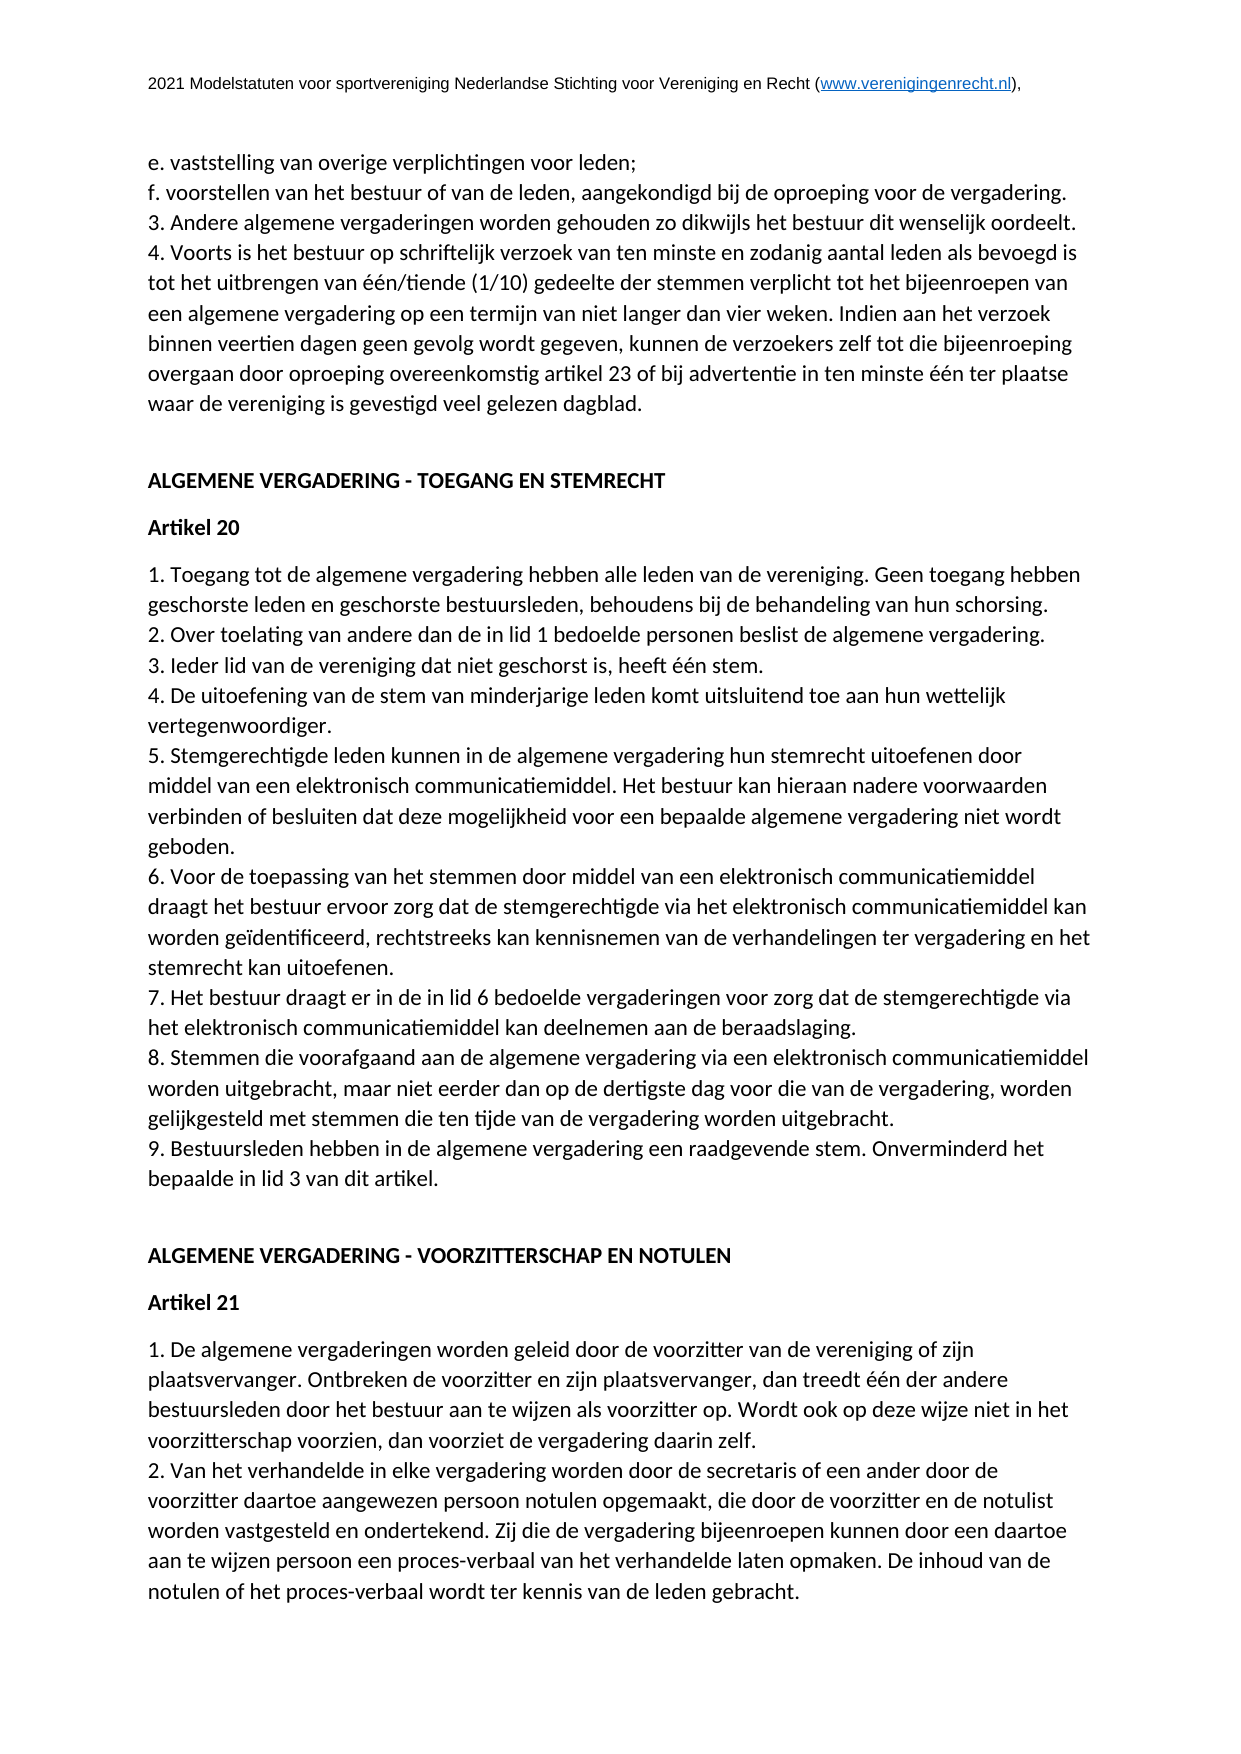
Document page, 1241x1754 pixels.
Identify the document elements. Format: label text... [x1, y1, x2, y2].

text 3. Ieder lid van de vereniging dat niet geschorst is, heeft één stem. [148, 651, 1093, 679]
text Artikel 20 [148, 513, 1093, 541]
text 2. Van het verhandelde in elke vergadering worden door de secretaris of een ander door de voorzitter daartoe aangewezen persoon notulen opgemaakt, die door de voorzitter en de notulist worden vastgesteld en ondertekend. Zij die de vergadering bijeenroepen kunnen door een daartoe aan te wijzen persoon een proces-verbaal van het verhandelde laten opmaken. De inhoud van de notulen of het proces-verbaal wordt ter kennis van de leden gebracht. [148, 1456, 1093, 1605]
text ALGEMENE VERGADERING - TOEGANG EN STEMRECHT [148, 466, 1093, 494]
text 3. Andere algemene vergaderingen worden gehouden zo dikwijls het bestuur dit wenselijk oordeelt. [148, 208, 1093, 236]
text 5. Stemgerechtigde leden kunnen in de algemene vergadering hun stemrecht uitoefenen door middel van een elektronisch communicatiemiddel. Het bestuur kan hieraan nadere voorwaarden verbinden of besluiten dat deze mogelijkheid voor een bepaalde algemene vergadering niet wordt geboden. [148, 741, 1093, 860]
text 1. Toegang tot de algemene vergadering hebben alle leden van de vereniging. Geen toegang hebben geschorste leden en geschorste bestuursleden, behoudens bij de behandeling van hun schorsing. [148, 560, 1093, 618]
text 1. De algemene vergaderingen worden geleid door de voorzitter van de vereniging of zijn plaatsvervanger. Ontbreken de voorzitter en zijn plaatsvervanger, dan treedt één der andere bestuursleden door het bestuur aan te wijzen als voorzitter op. Wordt ook op deze wijze niet in het voorzitterschap voorzien, dan voorziet de vergadering daarin zelf. [148, 1335, 1093, 1454]
text 4. De uitoefening van de stem van minderjarige leden komt uitsluitend toe aan hun wettelijk vertegenwoordiger. [148, 681, 1093, 739]
text 2. Over toelating van andere dan de in lid 1 bedoelde personen beslist de algemene vergadering. [148, 621, 1093, 648]
text 9. Bestuursleden hebben in de algemene vergadering een raadgevende stem. Onverminderd het bepaalde in lid 3 van dit artikel. [148, 1134, 1093, 1192]
text 6. Voor de toepassing van het stemmen door middel van een elektronisch communicatiemiddel draagt het bestuur ervoor zorg dat de stemgerechtigde via het elektronisch communicatiemiddel kan worden geïdentificeerd, rechtstreeks kan kennisnemen van de verhandelingen ter vergadering en het stemrecht kan uitoefenen. [148, 862, 1093, 981]
text Artikel 21 [148, 1288, 1093, 1316]
text ALGEMENE VERGADERING - VOORZITTERSCHAP EN NOTULEN [148, 1241, 1093, 1269]
text 7. Het bestuur draagt er in de in lid 6 bedoelde vergaderingen voor zorg dat de stemgerechtigde via het elektronisch communicatiemiddel kan deelnemen aan de beraadslaging. [148, 983, 1093, 1041]
text 8. Stemmen die voorafgaand aan de algemene vergadering via een elektronisch communicatiemiddel worden uitgebracht, maar niet eerder dan op de dertigste dag voor die van de vergadering, worden gelijkgesteld met stemmen die ten tijde van de vergadering worden uitgebracht. [148, 1043, 1093, 1132]
text f. voorstellen van het bestuur of van de leden, aangekondigd bij de oproeping voor de vergadering. [148, 178, 1093, 206]
text 4. Voorts is het bestuur op schriftelijk verzoek van ten minste en zodanig aantal leden als bevoegd is tot het uitbrengen van één/tiende (1/10) gedeelte der stemmen verplicht tot het bijeenroepen van een algemene vergadering op een termijn van niet langer dan vier weken. Indien aan het verzoek binnen veertien dagen geen gevolg wordt gegeven, kunnen de verzoekers zelf tot die bijeenroeping overgaan door oproeping overeenkomstig artikel 23 of bij advertentie in ten minste één ter plaatse waar de vereniging is gevestigd veel gelezen dagblad. [148, 238, 1093, 417]
text e. vaststelling van overige verplichtingen voor leden; [148, 148, 1093, 176]
